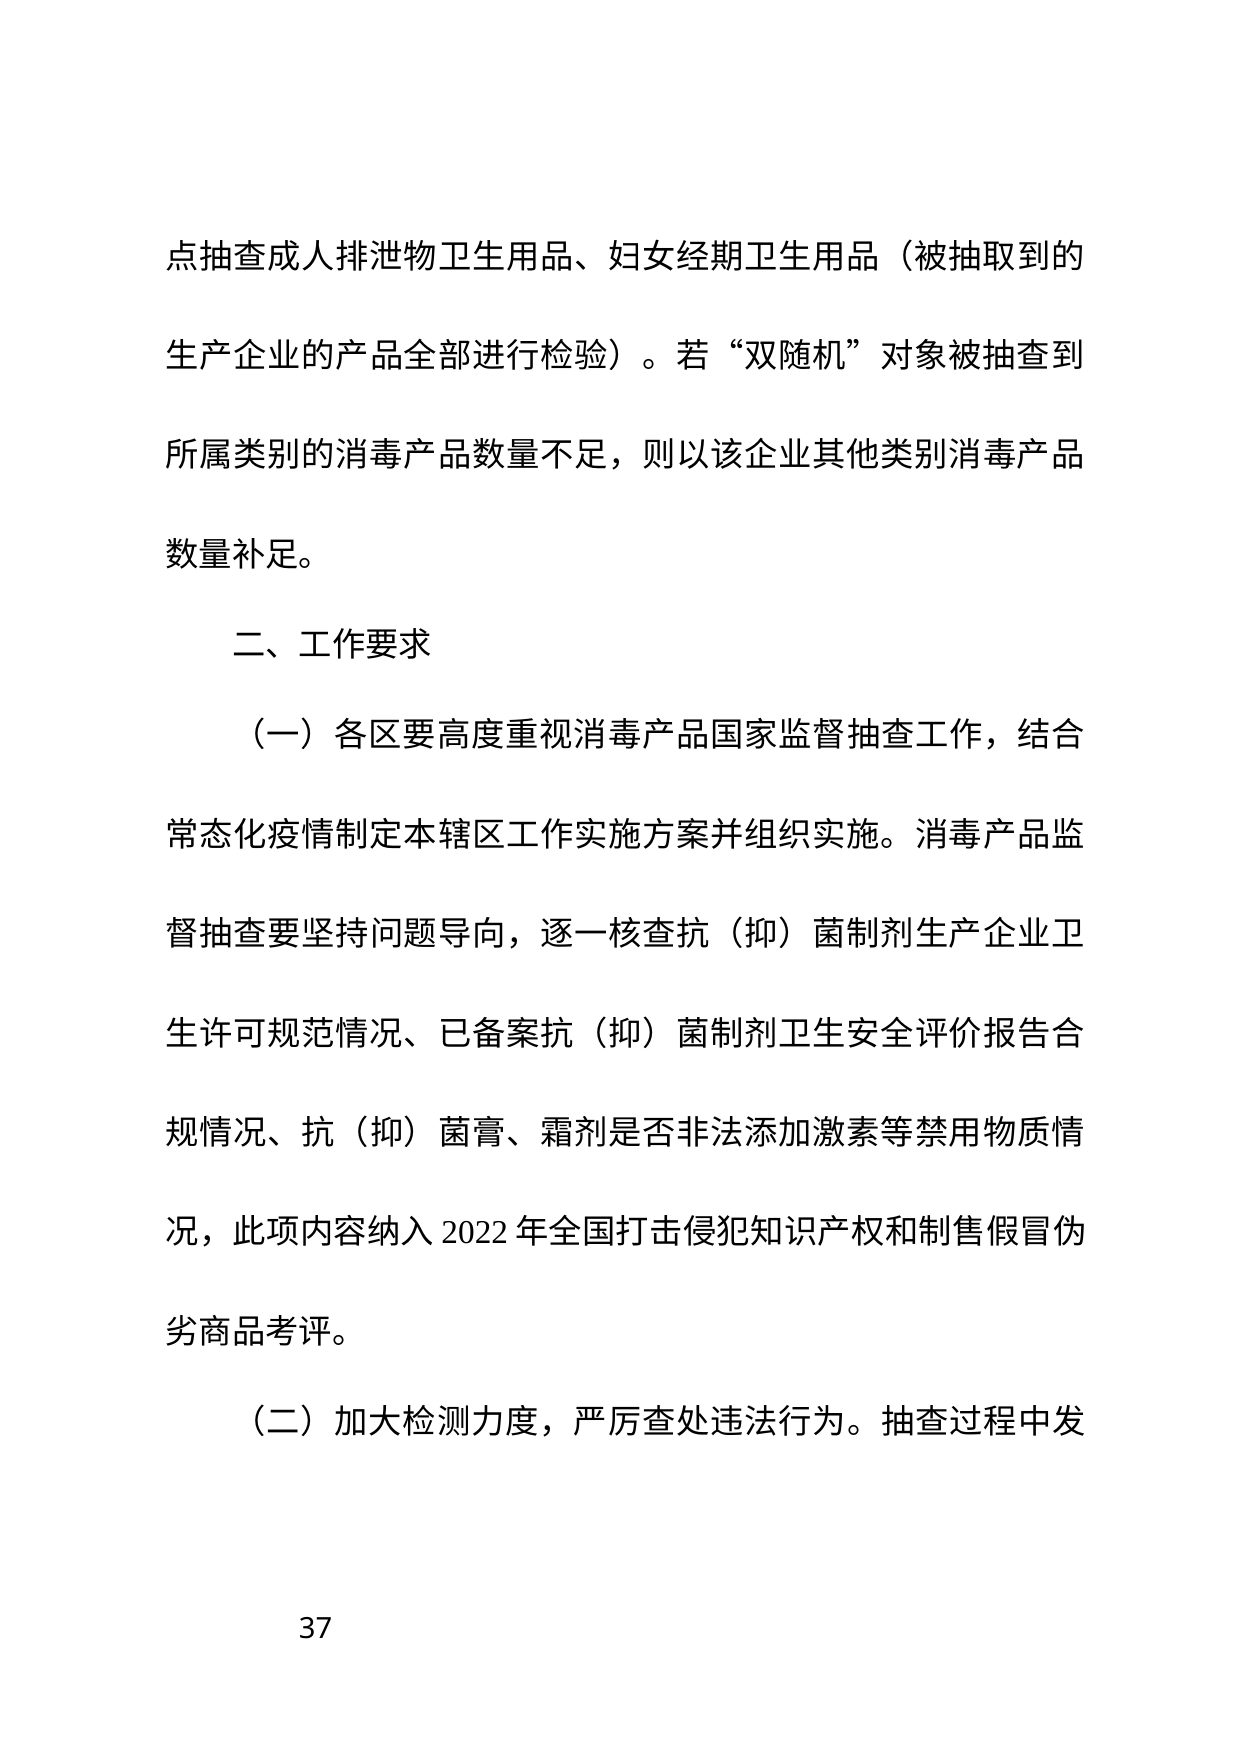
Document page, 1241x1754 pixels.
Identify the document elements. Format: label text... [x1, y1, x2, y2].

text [165, 1386, 1087, 1452]
text 二、工作要求 [165, 609, 1087, 675]
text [165, 220, 1087, 585]
text （一）各区要高度重视消毒产品国家监督抽查工作，结合常态化疫情制定本辖区工作实施方案并组织实施。消毒产品监督抽查要坚持问题导向，逐一核查抗（抑）菌制剂生产企业卫生许可规范情况、已备案抗（抑）菌制剂卫生安全评价报告合规情况、抗（抑）菌膏、霜剂是否非法添加激素等禁用物质情况，此项内容纳入2022年全国打击侵犯知识产权和制售假冒伪劣商品考评。 [165, 699, 1087, 1362]
